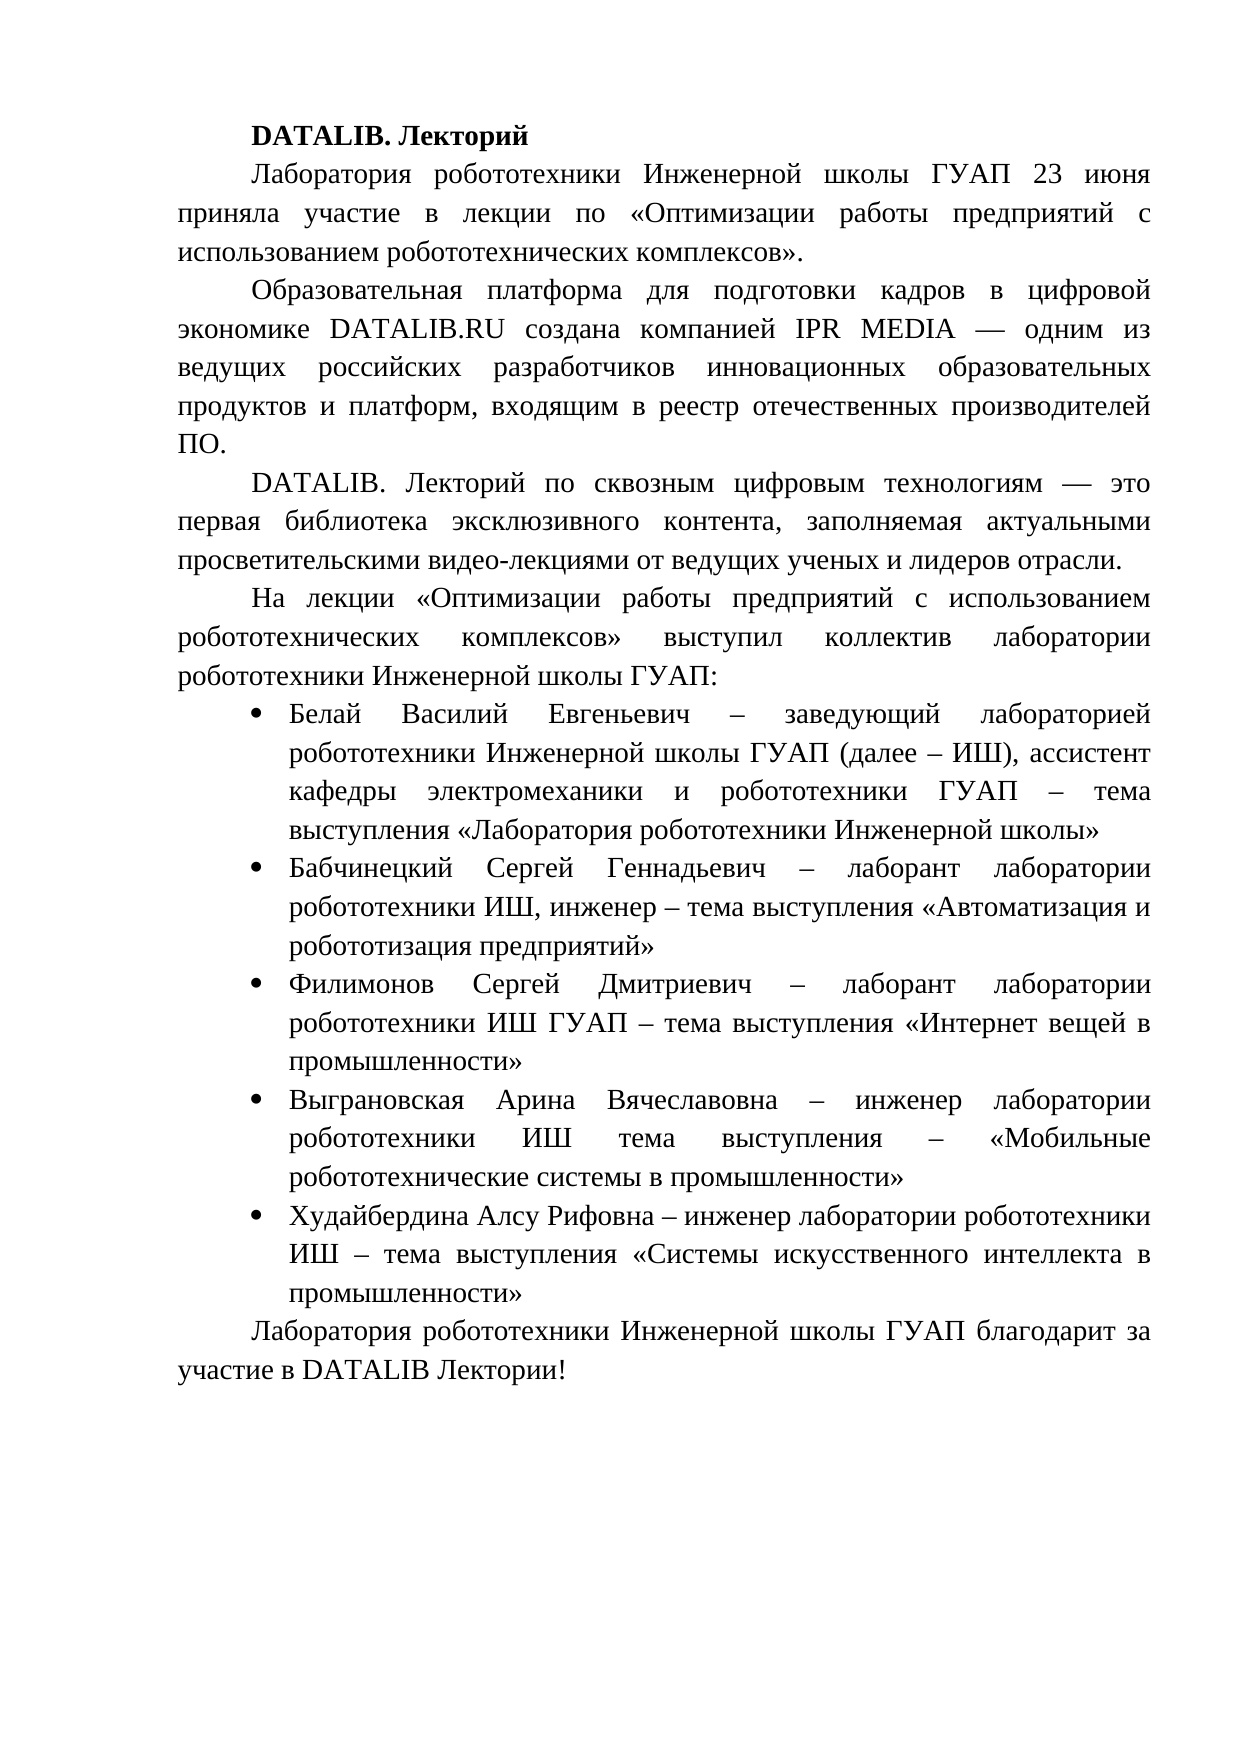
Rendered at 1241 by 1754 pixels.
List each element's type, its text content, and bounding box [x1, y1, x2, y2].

text DATALIB. Лекторий [177, 118, 1152, 152]
list Выграновская Арина Вячеславовна – инженер лаборатории робототехники ИШ тема выступления – «Мобильные робототехнические системы в промышленности» [251, 1082, 1152, 1193]
list Белай Василий Евгеньевич – заведующий лабораторией робототехники Инженерной школы ГУАП (далее – ИШ), ассистент кафедры электромеханики и робототехники ГУАП – тема выступления «Лаборатория робототехники Инженерной школы» [251, 696, 1152, 846]
text Лаборатория робототехники Инженерной школы ГУАП 23 июня приняла участие в лекции по «Оптимизации работы предприятий с использованием робототехнических комплексов». [177, 157, 1152, 267]
text На лекции «Оптимизации работы предприятий с использованием робототехнических комплексов» выступил коллектив лаборатории робототехники Инженерной школы ГУАП: [177, 581, 1152, 691]
list Худайбердина Алсу Рифовна – инженер лаборатории робототехники ИШ – тема выступления «Системы искусственного интеллекта в промышленности» [251, 1198, 1152, 1308]
text Лаборатория робототехники Инженерной школы ГУАП благодарит за участие в DATALIB Лектории! [177, 1313, 1152, 1386]
text DATALIB. Лекторий по сквозным цифровым технологиям — это первая библиотека эксклюзивного контента, заполняемая актуальными просветительскими видео-лекциями от ведущих ученых и лидеров отрасли. [177, 465, 1152, 576]
list Филимонов Сергей Дмитриевич – лаборант лаборатории робототехники ИШ ГУАП – тема выступления «Интернет вещей в промышленности» [251, 966, 1152, 1077]
list Бабчинецкий Сергей Геннадьевич – лаборант лаборатории робототехники ИШ, инженер – тема выступления «Автоматизация и робототизация предприятий» [251, 851, 1152, 961]
text Образовательная платформа для подготовки кадров в цифровой экономике DATALIB.RU создана компанией IPR MEDIA — одним из ведущих российских разработчиков инновационных образовательных продуктов и платформ, входящим в реестр отечественных производителей ПО. [177, 272, 1152, 460]
